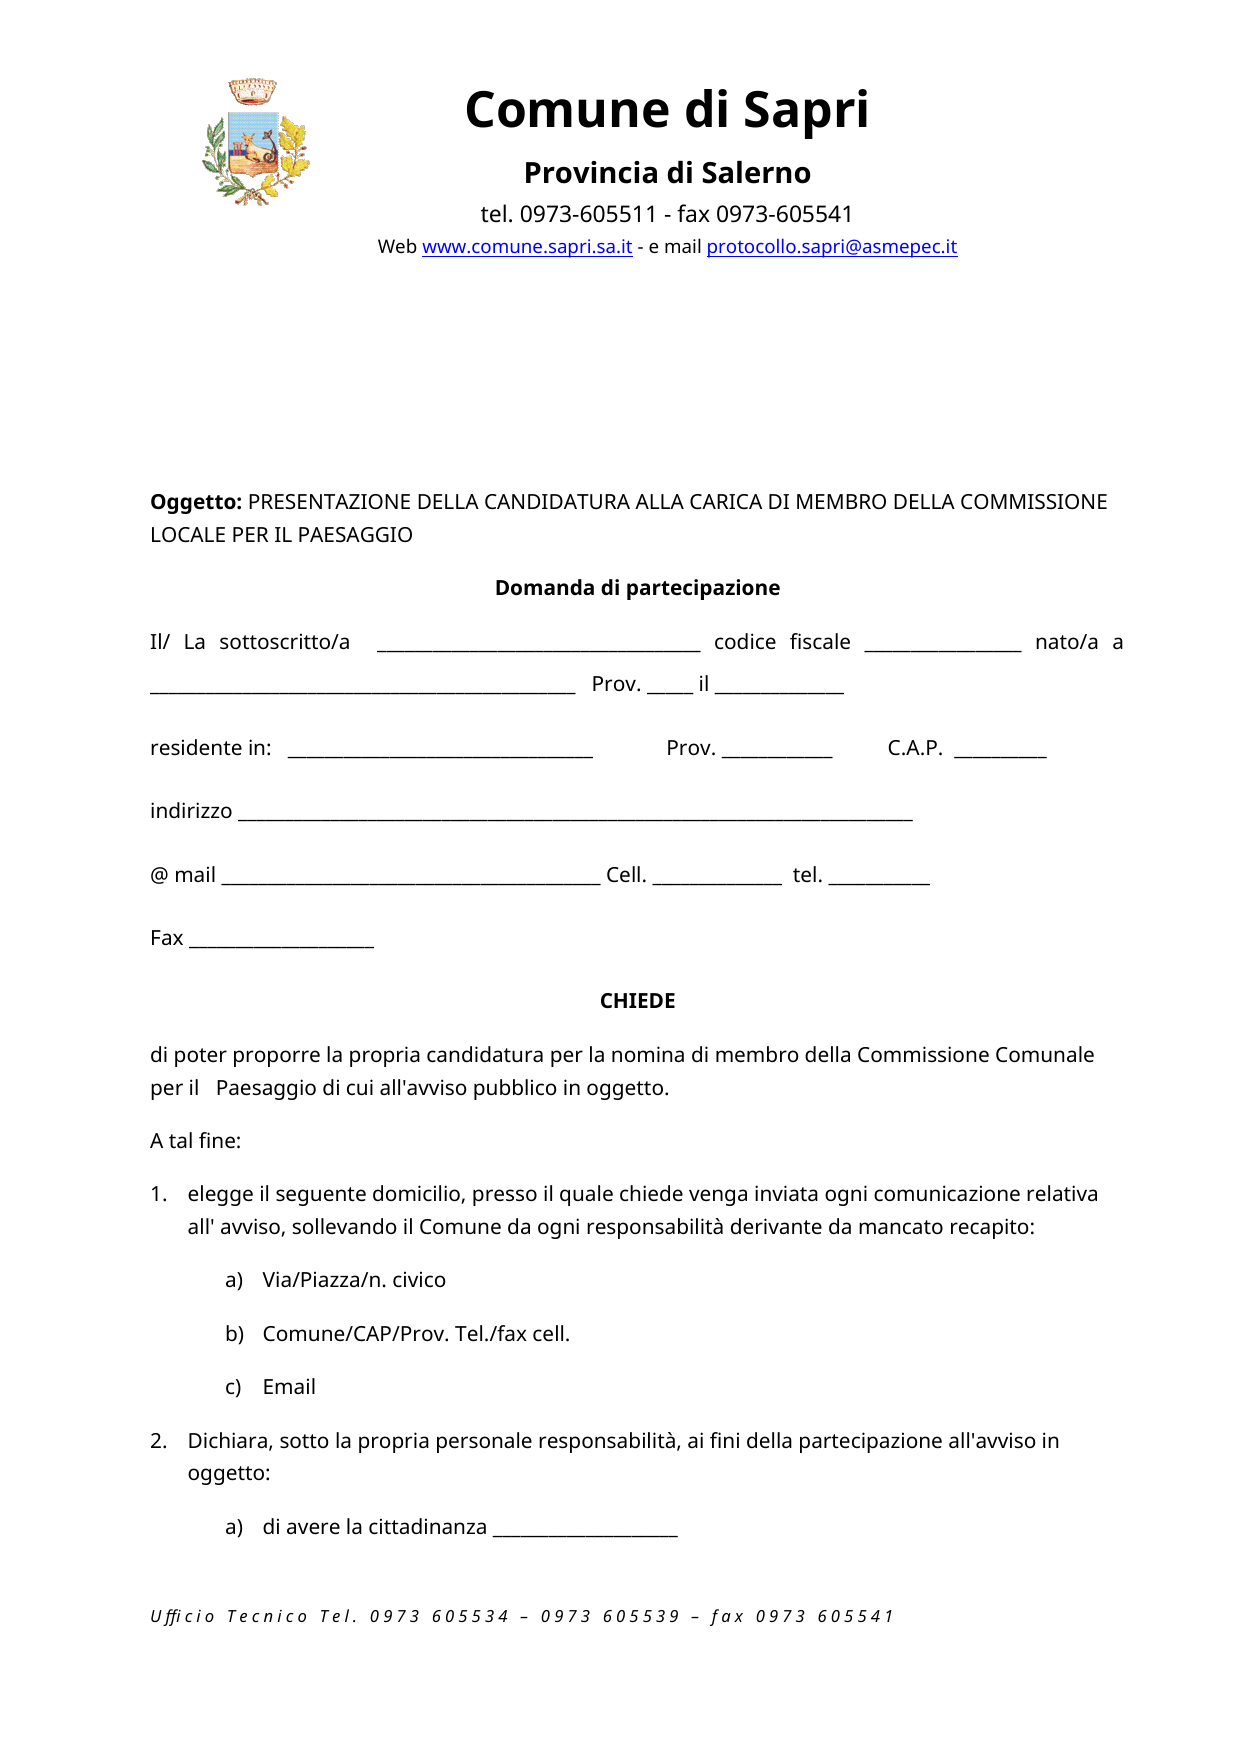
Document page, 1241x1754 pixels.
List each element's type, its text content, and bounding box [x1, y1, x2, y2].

list Comune/CAP/Prov. Tel./fax cell. [225, 1319, 1125, 1347]
text Il/ La sottoscritto/a ___________________________________ codice fiscale _________________ nato/a a ______________________________________________ Prov. _____ il ______________ [150, 627, 1125, 698]
text Oggetto: PRESENTAZIONE DELLA CANDIDATURA ALLA CARICA DI MEMBRO DELLA COMMISSIONE LOCALE PER IL PAESAGGIO [150, 487, 1125, 548]
list di avere la cittadinanza ____________________ [225, 1512, 1125, 1540]
list Email [225, 1372, 1125, 1401]
text A tal fine: [150, 1126, 1125, 1154]
text di poter proporre la propria candidatura per la nomina di membro della Commissione Comunale per il Paesaggio di cui all'avviso pubblico in oggetto. [150, 1040, 1125, 1101]
list Dichiara, sotto la propria personale responsabilità, ai fini della partecipazione all'avviso in oggetto: [150, 1426, 1125, 1487]
text Fax ____________________ [150, 923, 1125, 952]
list Via/Piazza/n. civico [225, 1266, 1125, 1294]
list elegge il seguente domicilio, presso il quale chiede venga inviata ogni comunicazione relativa all' avviso, sollevando il Comune da ogni responsabilità derivante da mancato recapito: [150, 1179, 1125, 1241]
text @ mail _________________________________________ Cell. ______________ tel. ___________ [150, 860, 1125, 888]
text residente in: _________________________________ Prov. ____________ C.A.P. __________ [150, 733, 1125, 761]
text CHIEDE [150, 987, 1125, 1015]
text indirizzo _________________________________________________________________________ [150, 796, 1125, 825]
picture [197, 73, 313, 206]
text Domanda di partecipazione [150, 573, 1125, 602]
